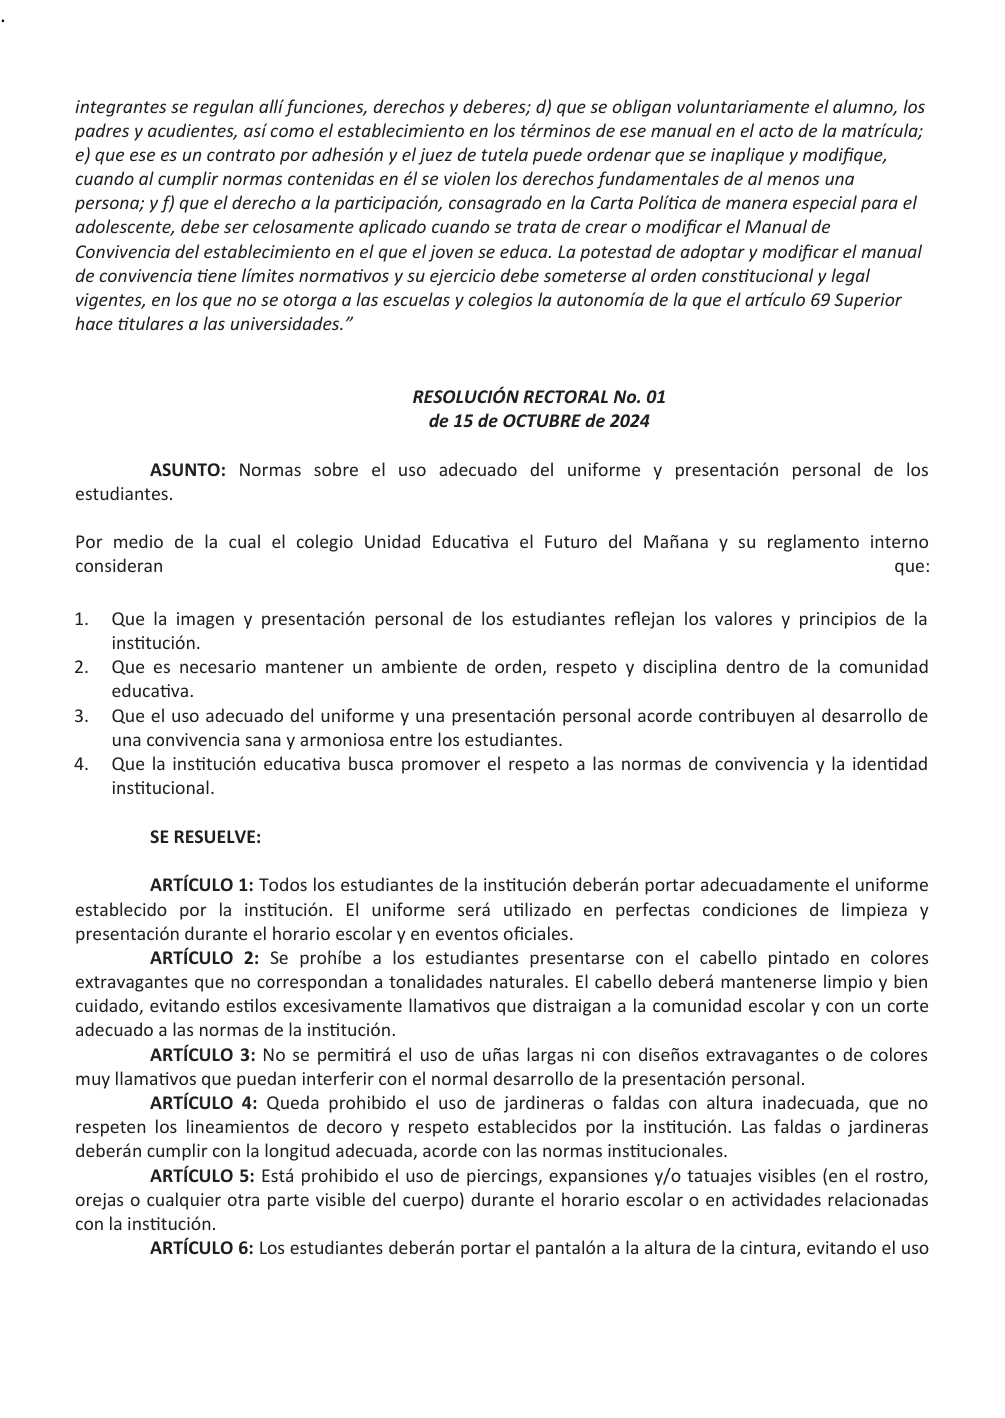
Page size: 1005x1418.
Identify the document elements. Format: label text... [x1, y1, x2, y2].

list Que la institución educativa busca promover el respeto a las normas de convivencia y la identidad institucional. [74, 751, 930, 799]
text ARTÍCULO 5: Está prohibido el uso de piercings, expansiones y/o tatuajes visibles (en el rostro, orejas o cualquier otra parte visible del cuerpo) durante el horario escolar o en actividades relacionadas con la institución. [75, 1163, 930, 1235]
text Por medio de la cual el colegio Unidad Educativa el Futuro del Mañana y su reglamento interno consideran que: [75, 505, 930, 606]
text ASUNTO: Normas sobre el uso adecuado del uniforme y presentación personal de los estudiantes. [75, 457, 930, 505]
text de 15 de OCTUBRE de 2024 [75, 408, 930, 432]
text ARTÍCULO 3: No se permitirá el uso de uñas largas ni con diseños extravagantes o de colores muy llamativos que puedan interferir con el normal desarrollo de la presentación personal. [75, 1042, 930, 1090]
text ARTÍCULO 1: Todos los estudiantes de la institución deberán portar adecuadamente el uniforme establecido por la institución. El uniforme será utilizado en perfectas condiciones de limpieza y presentación durante el horario escolar y en eventos oficiales. [75, 872, 930, 945]
list Que el uso adecuado del uniforme y una presentación personal acorde contribuyen al desarrollo de una convivencia sana y armoniosa entre los estudiantes. [74, 703, 930, 751]
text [75, 94, 930, 335]
list Que la imagen y presentación personal de los estudiantes reflejan los valores y principios de la institución. [74, 606, 930, 654]
text RESOLUCIÓN RECTORAL No. 01 [75, 384, 930, 408]
text SE RESUELVE: [75, 824, 930, 848]
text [75, 1236, 930, 1260]
list Que es necesario mantener un ambiente de orden, respeto y disciplina dentro de la comunidad educativa. [74, 654, 930, 703]
text ARTÍCULO 2: Se prohíbe a los estudiantes presentarse con el cabello pintado en colores extravagantes que no correspondan a tonalidades naturales. El cabello deberá mantenerse limpio y bien cuidado, evitando estilos excesivamente llamativos que distraigan a la comunidad escolar y con un corte adecuado a las normas de la institución. [75, 945, 930, 1042]
text ARTÍCULO 4: Queda prohibido el uso de jardineras o faldas con altura inadecuada, que no respeten los lineamientos de decoro y respeto establecidos por la institución. Las faldas o jardineras deberán cumplir con la longitud adecuada, acorde con las normas institucionales. [75, 1090, 930, 1163]
